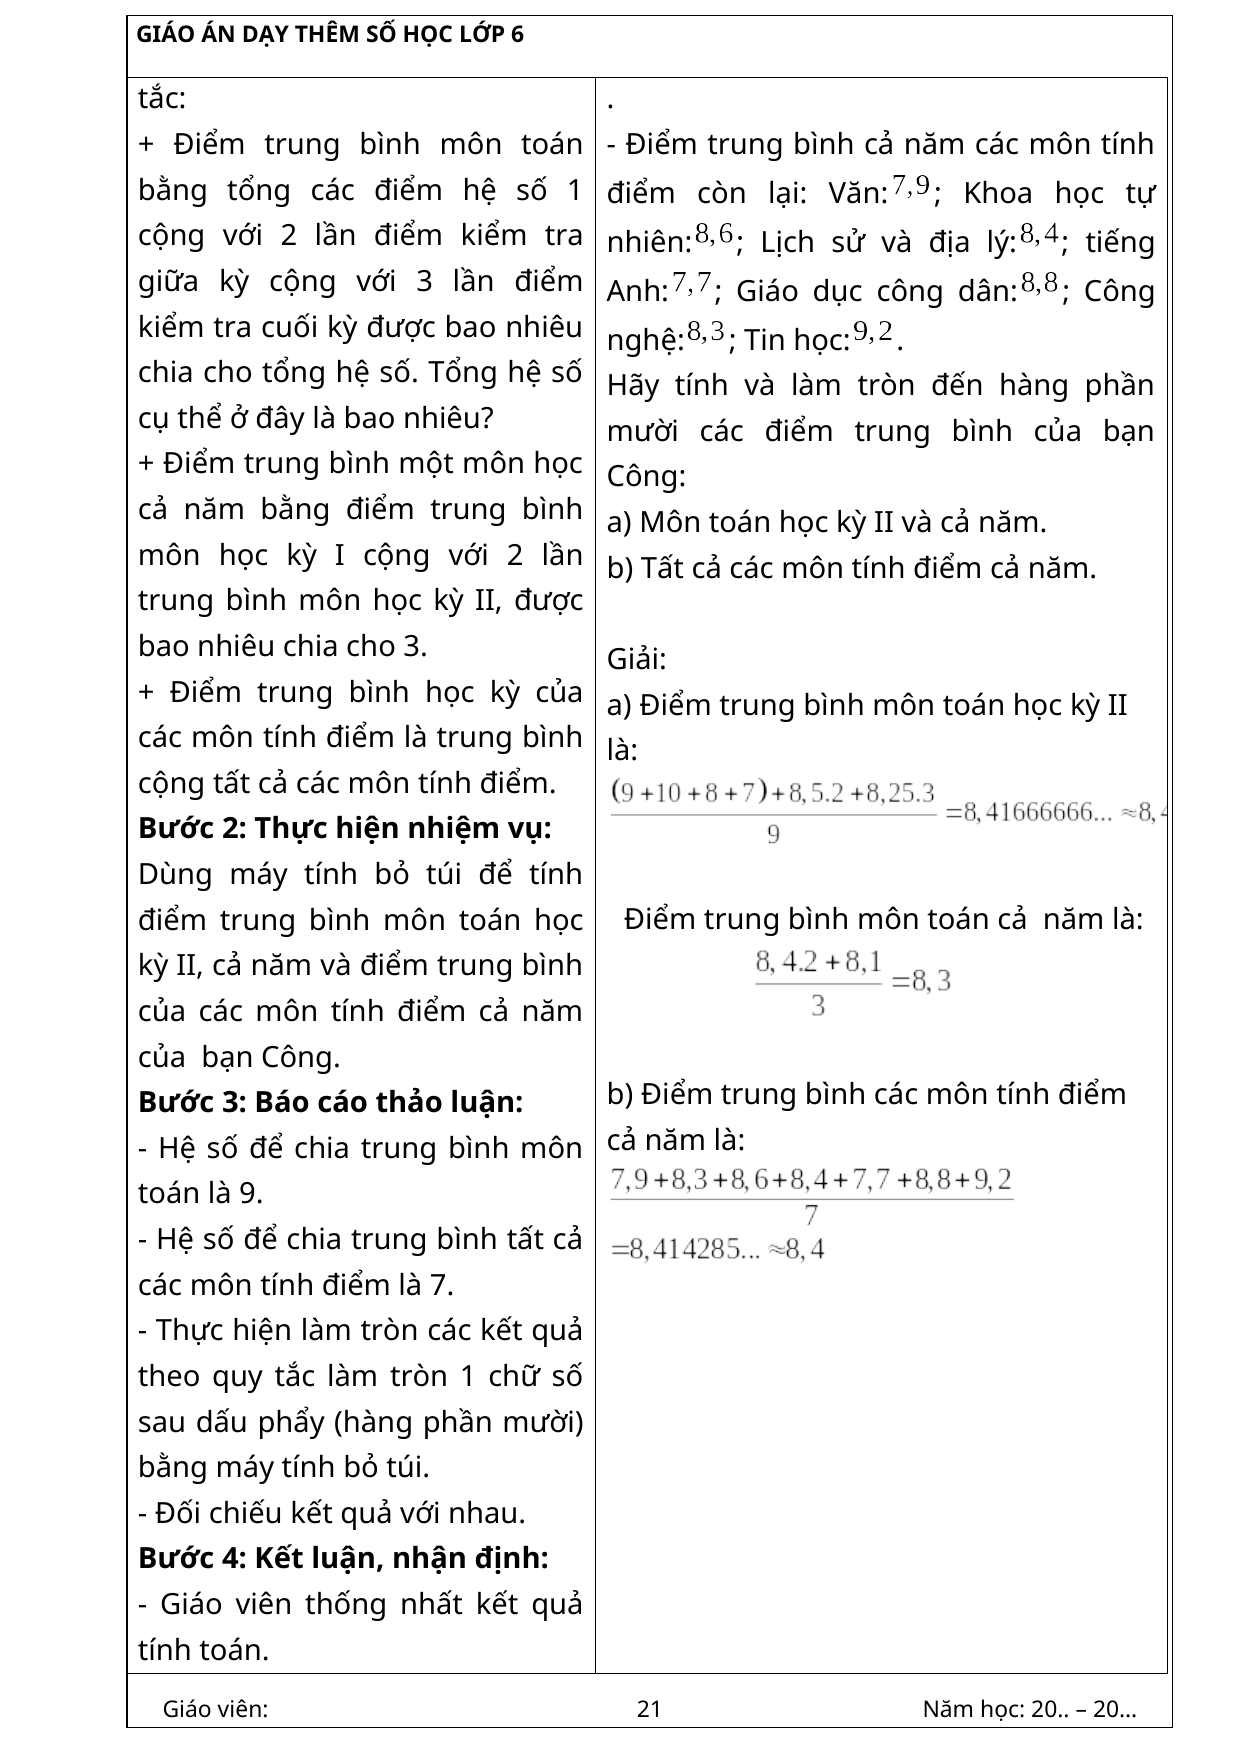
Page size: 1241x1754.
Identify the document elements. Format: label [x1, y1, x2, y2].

table_cell [596, 78, 1167, 1673]
table_cell [128, 78, 595, 1673]
